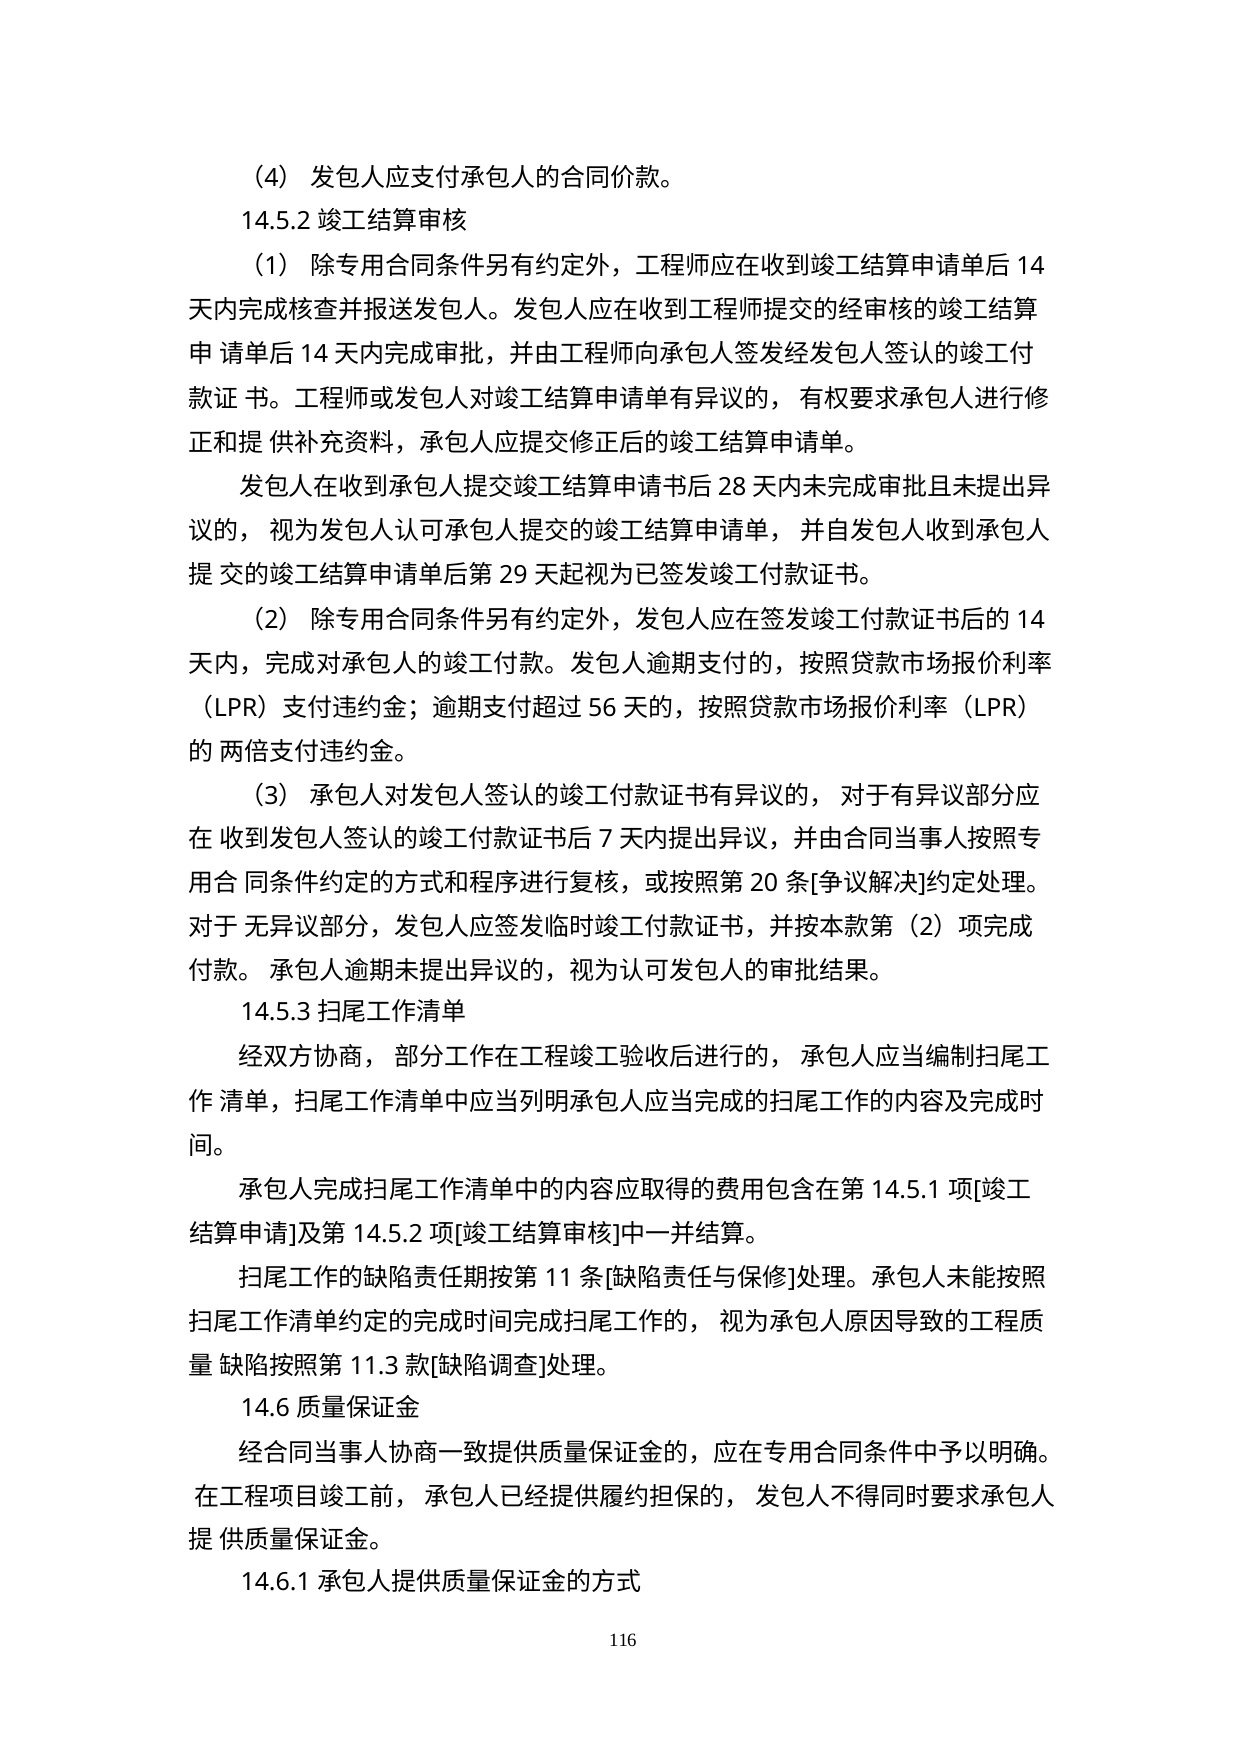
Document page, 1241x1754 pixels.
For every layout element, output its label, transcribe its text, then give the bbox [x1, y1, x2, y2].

text （1） 除专用合同条件另有约定外，工程师应在收到竣工结算申请单后 14 天内完成核查并报送发包人。发包人应在收到工程师提交的经审核的竣工结算申 请单后 14 天内完成审批，并由工程师向承包人签发经发包人签认的竣工付款证 书。工程师或发包人对竣工结算申请单有异议的， 有权要求承包人进行修正和提 供补充资料，承包人应提交修正后的竣工结算申请单。 [188, 246, 1053, 458]
text 承包人完成扫尾工作清单中的内容应取得的费用包含在第 14.5.1 项[竣工 结算申请]及第 14.5.2 项[竣工结算审核]中一并结算。 [189, 1169, 1053, 1249]
text 发包人在收到承包人提交竣工结算申请书后 28 天内未完成审批且未提出异 议的， 视为发包人认可承包人提交的竣工结算申请单， 并自发包人收到承包人提 交的竣工结算申请单后第 29 天起视为已签发竣工付款证书。 [189, 466, 1053, 591]
text 14.6 质量保证金 [186, 1390, 1059, 1423]
text 经合同当事人协商一致提供质量保证金的，应在专用合同条件中予以明确。 在工程项目竣工前， 承包人已经提供履约担保的， 发包人不得同时要求承包人提 供质量保证金。 [188, 1432, 1059, 1556]
text 14.5.2 竣工结算审核 [186, 203, 1059, 236]
text （2） 除专用合同条件另有约定外，发包人应在签发竣工付款证书后的 14 天内，完成对承包人的竣工付款。发包人逾期支付的，按照贷款市场报价利率 （LPR）支付违约金；逾期支付超过 56 天的，按照贷款市场报价利率（LPR）的 两倍支付违约金。 [188, 599, 1053, 767]
text 14.6.1 承包人提供质量保证金的方式 [186, 1564, 1059, 1597]
text 14.5.3 扫尾工作清单 [186, 994, 1059, 1027]
text 经双方协商， 部分工作在工程竣工验收后进行的， 承包人应当编制扫尾工作 清单，扫尾工作清单中应当列明承包人应当完成的扫尾工作的内容及完成时间。 [188, 1037, 1059, 1161]
text （3） 承包人对发包人签认的竣工付款证书有异议的， 对于有异议部分应在 收到发包人签认的竣工付款证书后 7 天内提出异议，并由合同当事人按照专用合 同条件约定的方式和程序进行复核，或按照第 20 条[争议解决]约定处理。对于 无异议部分，发包人应签发临时竣工付款证书，并按本款第（2）项完成付款。 承包人逾期未提出异议的，视为认可发包人的审批结果。 [188, 775, 1053, 987]
text （4） 发包人应支付承包人的合同价款。 [186, 161, 1059, 193]
text 扫尾工作的缺陷责任期按第 11 条[缺陷责任与保修]处理。承包人未能按照 扫尾工作清单约定的完成时间完成扫尾工作的， 视为承包人原因导致的工程质量 缺陷按照第 11.3 款[缺陷调查]处理。 [188, 1257, 1053, 1382]
